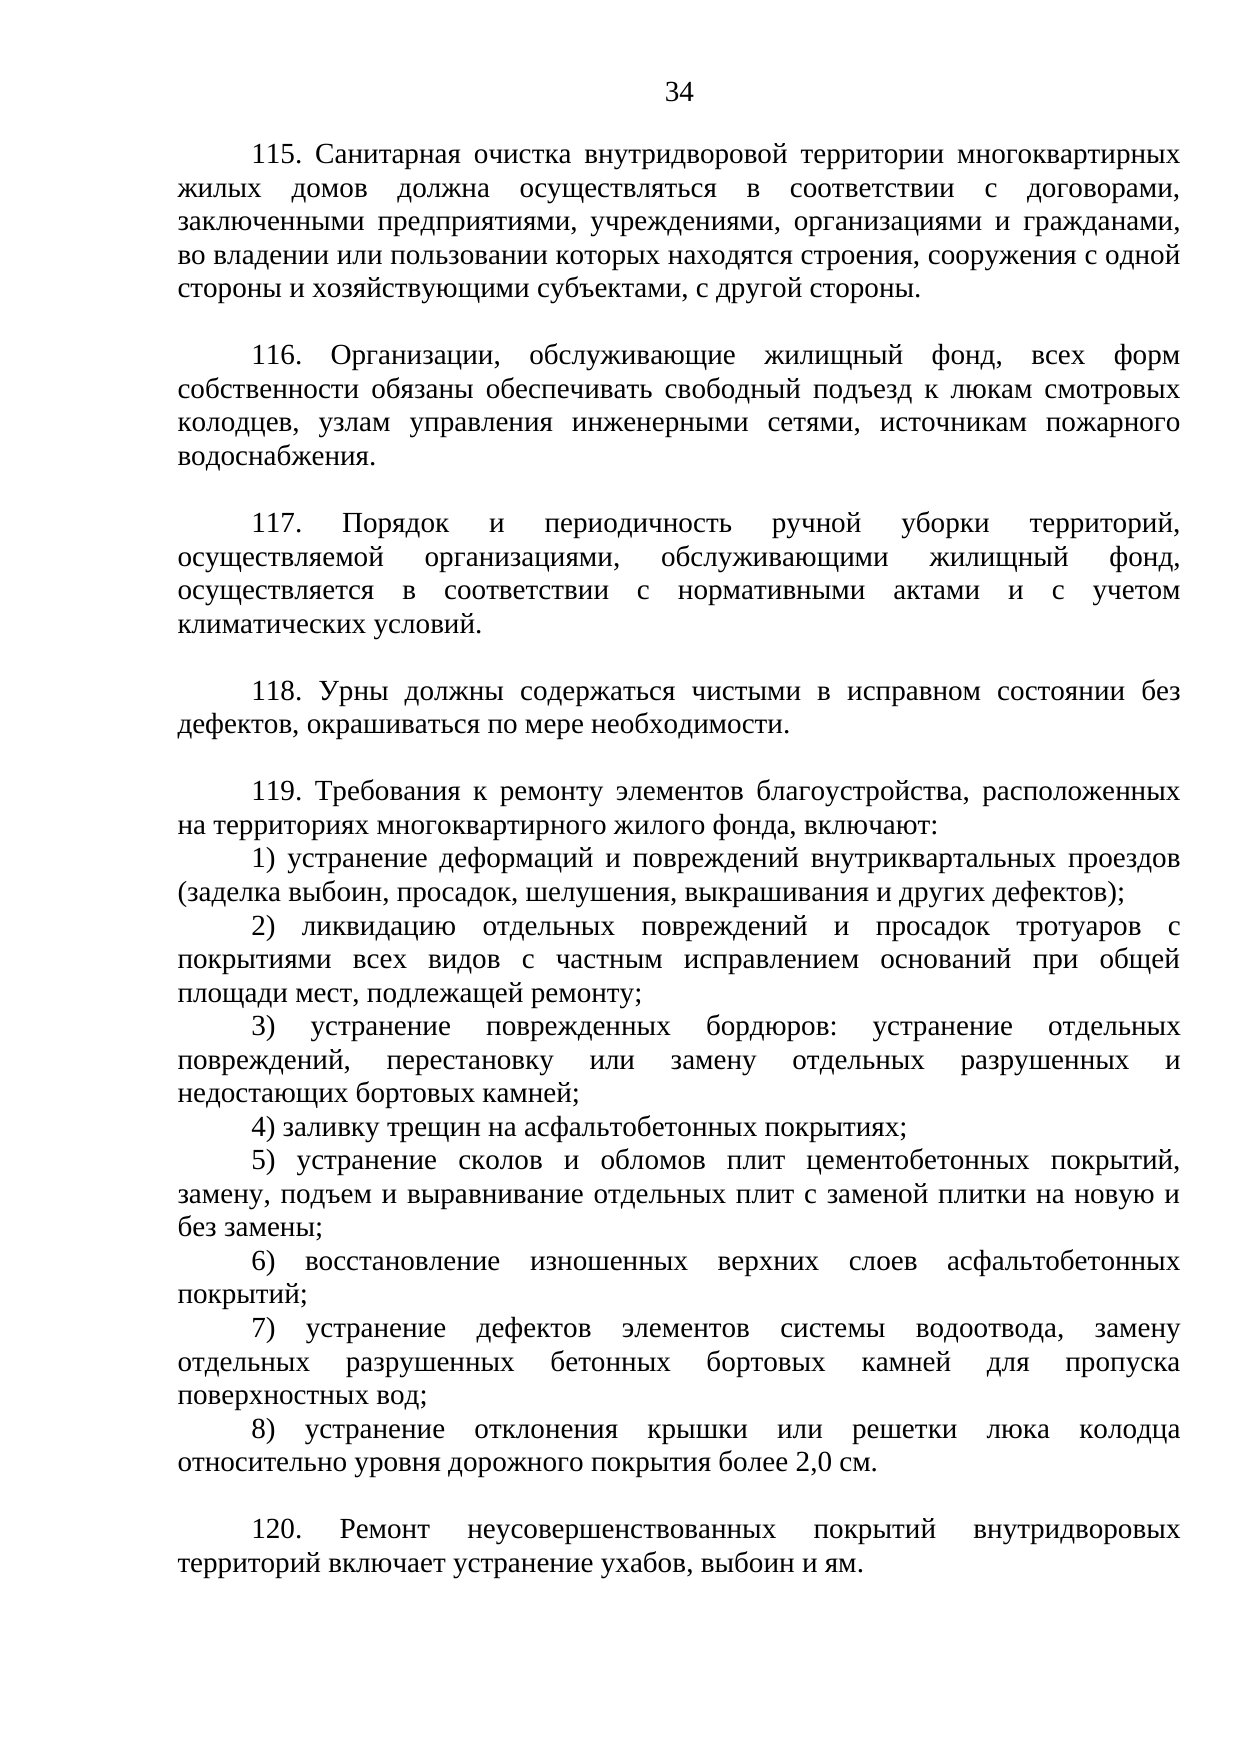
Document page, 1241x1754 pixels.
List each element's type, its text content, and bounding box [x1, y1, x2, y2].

text 6) восстановление изношенных верхних слоев асфальтобетонных покрытий; [177, 1243, 1181, 1310]
text 2) ликвидацию отдельных повреждений и просадок тротуаров с покрытиями всех видов с частным исправлением оснований при общей площади мест, подлежащей ремонту; [177, 908, 1181, 1008]
text 3) устранение поврежденных бордюров: устранение отдельных повреждений, перестановку или замену отдельных разрушенных и недостающих бортовых камней; [177, 1008, 1181, 1109]
text 115. Санитарная очистка внутридворовой территории многоквартирных жилых домов должна осуществляться в соответствии с договорами, заключенными предприятиями, учреждениями, организациями и гражданами, во владении или пользовании которых находятся строения, сооружения с одной стороны и хозяйствующими субъектами, с другой стороны. [177, 136, 1181, 304]
text 120. Ремонт неусовершенствованных покрытий внутридворовых территорий включает устранение ухабов, выбоин и ям. [177, 1511, 1181, 1578]
text 7) устранение дефектов элементов системы водоотвода, замену отдельных разрушенных бетонных бортовых камней для пропуска поверхностных вод; [177, 1310, 1181, 1411]
text 119. Требования к ремонту элементов благоустройства, расположенных на территориях многоквартирного жилого фонда, включают: [177, 773, 1181, 841]
text 4) заливку трещин на асфальтобетонных покрытиях; [177, 1109, 1181, 1142]
text 117. Порядок и периодичность ручной уборки территорий, осуществляемой организациями, обслуживающими жилищный фонд, осуществляется в соответствии с нормативными актами и с учетом климатических условий. [177, 505, 1181, 639]
text 1) устранение деформаций и повреждений внутриквартальных проездов (заделка выбоин, просадок, шелушения, выкрашивания и других дефектов); [177, 841, 1181, 908]
text 8) устранение отклонения крышки или решетки люка колодца относительно уровня дорожного покрытия более 2,0 см. [177, 1411, 1181, 1478]
text 118. Урны должны содержаться чистыми в исправном состоянии без дефектов, окрашиваться по мере необходимости. [177, 673, 1181, 740]
text 116. Организации, обслуживающие жилищный фонд, всех форм собственности обязаны обеспечивать свободный подъезд к люкам смотровых колодцев, узлам управления инженерными сетями, источникам пожарного водоснабжения. [177, 337, 1181, 472]
text 5) устранение сколов и обломов плит цементобетонных покрытий, замену, подъем и выравнивание отдельных плит с заменой плитки на новую и без замены; [177, 1142, 1181, 1243]
